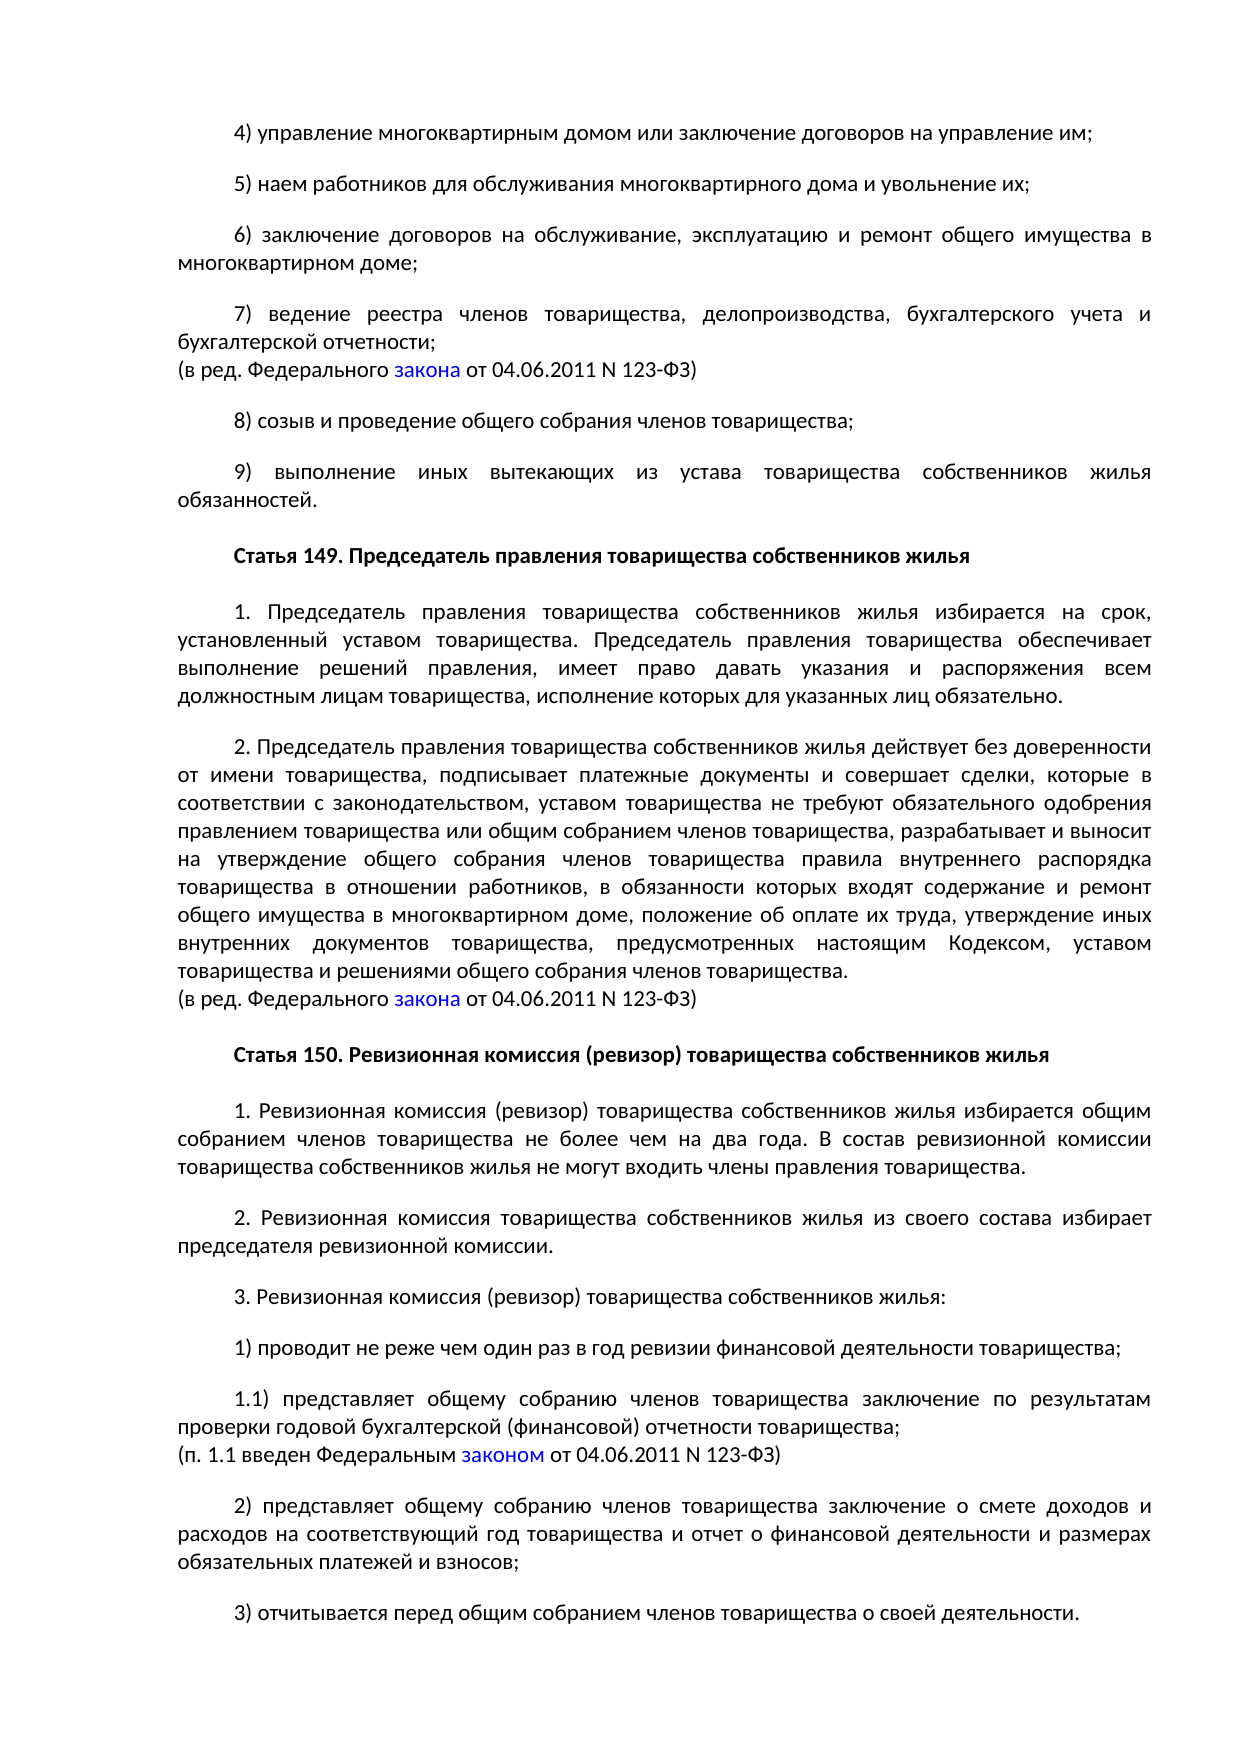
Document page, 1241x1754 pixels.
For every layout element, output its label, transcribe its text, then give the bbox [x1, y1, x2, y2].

text 8) созыв и проведение общего собрания членов товарищества; [177, 406, 1152, 434]
text 2) представляет общему собранию членов товарищества заключение о смете доходов и расходов на соответствующий год товарищества и отчет о финансовой деятельности и размерах обязательных платежей и взносов; [177, 1491, 1152, 1575]
title Статья 150. Ревизионная комиссия (ревизор) товарищества собственников жилья [177, 1040, 1152, 1068]
text 6) заключение договоров на обслуживание, эксплуатацию и ремонт общего имущества в многоквартирном доме; [177, 220, 1152, 276]
text 1.1) представляет общему собранию членов товарищества заключение по результатам проверки годовой бухгалтерской (финансовой) отчетности товарищества; [177, 1384, 1152, 1440]
text 2. Ревизионная комиссия товарищества собственников жилья из своего состава избирает председателя ревизионной комиссии. [177, 1203, 1152, 1259]
text 4) управление многоквартирным домом или заключение договоров на управление им; [177, 118, 1152, 146]
text (в ред. Федерального закона от 04.06.2011 N 123-ФЗ) [177, 355, 1152, 383]
text 9) выполнение иных вытекающих из устава товарищества собственников жилья обязанностей. [177, 457, 1152, 513]
text 1. Ревизионная комиссия (ревизор) товарищества собственников жилья избирается общим собранием членов товарищества не более чем на два года. В состав ревизионной комиссии товарищества собственников жилья не могут входить члены правления товарищества. [177, 1096, 1152, 1180]
text 7) ведение реестра членов товарищества, делопроизводства, бухгалтерского учета и бухгалтерской отчетности; [177, 299, 1152, 355]
text 5) наем работников для обслуживания многоквартирного дома и увольнение их; [177, 169, 1152, 197]
text (в ред. Федерального закона от 04.06.2011 N 123-ФЗ) [177, 984, 1152, 1012]
text 3. Ревизионная комиссия (ревизор) товарищества собственников жилья: [177, 1282, 1152, 1310]
title Статья 149. Председатель правления товарищества собственников жилья [177, 541, 1152, 569]
text 3) отчитывается перед общим собранием членов товарищества о своей деятельности. [177, 1598, 1152, 1626]
text 1. Председатель правления товарищества собственников жилья избирается на срок, установленный уставом товарищества. Председатель правления товарищества обеспечивает выполнение решений правления, имеет право давать указания и распоряжения всем должностным лицам товарищества, исполнение которых для указанных лиц обязательно. [177, 597, 1152, 709]
text 1) проводит не реже чем один раз в год ревизии финансовой деятельности товарищества; [177, 1333, 1152, 1361]
text (п. 1.1 введен Федеральным законом от 04.06.2011 N 123-ФЗ) [177, 1440, 1152, 1468]
text 2. Председатель правления товарищества собственников жилья действует без доверенности от имени товарищества, подписывает платежные документы и совершает сделки, которые в соответствии с законодательством, уставом товарищества не требуют обязательного одобрения правлением товарищества или общим собранием членов товарищества, разрабатывает и выносит на утверждение общего собрания членов товарищества правила внутреннего распорядка товарищества в отношении работников, в обязанности которых входят содержание и ремонт общего имущества в многоквартирном доме, положение об оплате их труда, утверждение иных внутренних документов товарищества, предусмотренных настоящим Кодексом, уставом товарищества и решениями общего собрания членов товарищества. [177, 732, 1152, 984]
